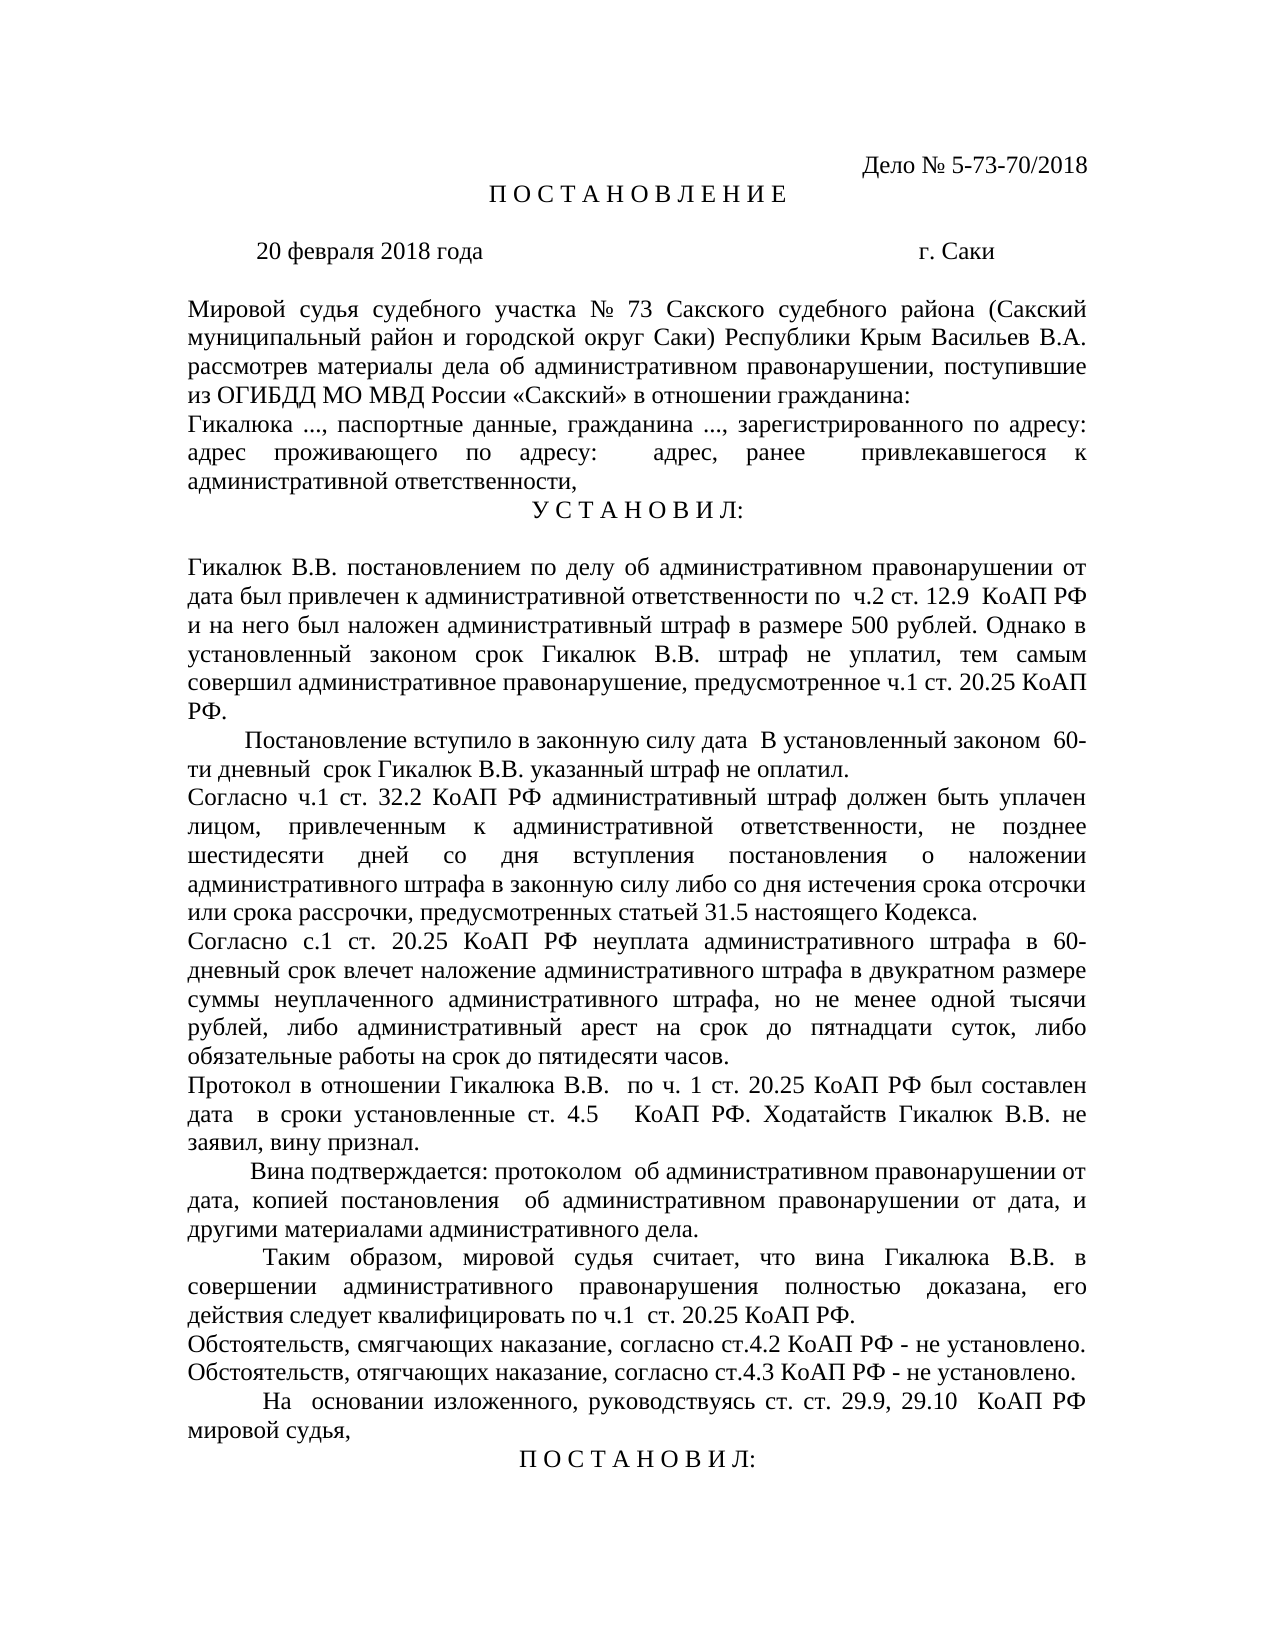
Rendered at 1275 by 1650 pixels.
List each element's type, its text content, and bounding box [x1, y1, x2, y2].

text Дело № 5-73-70/2018 [187, 150, 1087, 179]
text П О С Т А Н О В Л Е Н И Е [187, 179, 1087, 207]
text П О С Т А Н О В И Л: [187, 1444, 1087, 1472]
text Вина подтверждается: протоколом об административном правонарушении от дата, копией постановления об административном правонарушении от дата, и другими материалами административного дела. [187, 1156, 1087, 1242]
text У С Т А Н О В И Л: [187, 495, 1087, 524]
text Обстоятельств, смягчающих наказание, согласно ст.4.2 КоАП РФ - не установлено. Обстоятельств, отягчающих наказание, согласно ст.4.3 КоАП РФ - не установлено. [187, 1329, 1087, 1386]
text Согласно с.1 ст. 20.25 КоАП РФ неуплата административного штрафа в 60-дневный срок влечет наложение административного штрафа в двукратном размере суммы неуплаченного административного штрафа, но не менее одной тысячи рублей, либо административный арест на срок до пятнадцати суток, либо обязательные работы на срок до пятидесяти часов. [187, 926, 1087, 1070]
text 20 февраля 2018 года г. Саки [187, 236, 1087, 265]
text Таким образом, мировой судья считает, что вина Гикалюка В.В. в совершении административного правонарушения полностью доказана, его действия следует квалифицировать по ч.1 ст. 20.25 КоАП РФ. [187, 1242, 1087, 1329]
text Гикалюка ..., паспортные данные, гражданина ..., зарегистрированного по адресу: адрес проживающего по адресу: адрес, ранее привлекавшегося к административной ответственности, [187, 409, 1087, 495]
text Протокол в отношении Гикалюка В.В. по ч. 1 ст. 20.25 КоАП РФ был составлен дата в сроки установленные ст. 4.5 КоАП РФ. Ходатайств Гикалюк В.В. не заявил, вину признал. [187, 1070, 1087, 1156]
text На основании изложенного, руководствуясь ст. ст. 29.9, 29.10 КоАП РФ мировой судья, [187, 1386, 1087, 1444]
text Постановление вступило в законную силу дата В установленный законом 60- ти дневный срок Гикалюк В.В. указанный штраф не оплатил. [187, 725, 1087, 782]
text Мировой судья судебного участка № 73 Сакского судебного района (Сакский муниципальный район и городской округ Саки) Республики Крым Васильев В.А. рассмотрев материалы дела об административном правонарушении, поступившие из ОГИБДД МО МВД России «Сакский» в отношении гражданина: [187, 294, 1087, 409]
text Согласно ч.1 ст. 32.2 КоАП РФ административный штраф должен быть уплачен лицом, привлеченным к административной ответственности, не позднее шестидесяти дней со дня вступления постановления о наложении административного штрафа в законную силу либо со дня истечения срока отсрочки или срока рассрочки, предусмотренных статьей 31.5 настоящего Кодекса. [187, 782, 1087, 926]
text Гикалюк В.В. постановлением по делу об административном правонарушении от дата был привлечен к административной ответственности по ч.2 ст. 12.9 КоАП РФ и на него был наложен административный штраф в размере 500 рублей. Однако в установленный законом срок Гикалюк В.В. штраф не уплатил, тем самым совершил административное правонарушение, предусмотренное ч.1 ст. 20.25 КоАП РФ. [187, 552, 1087, 725]
